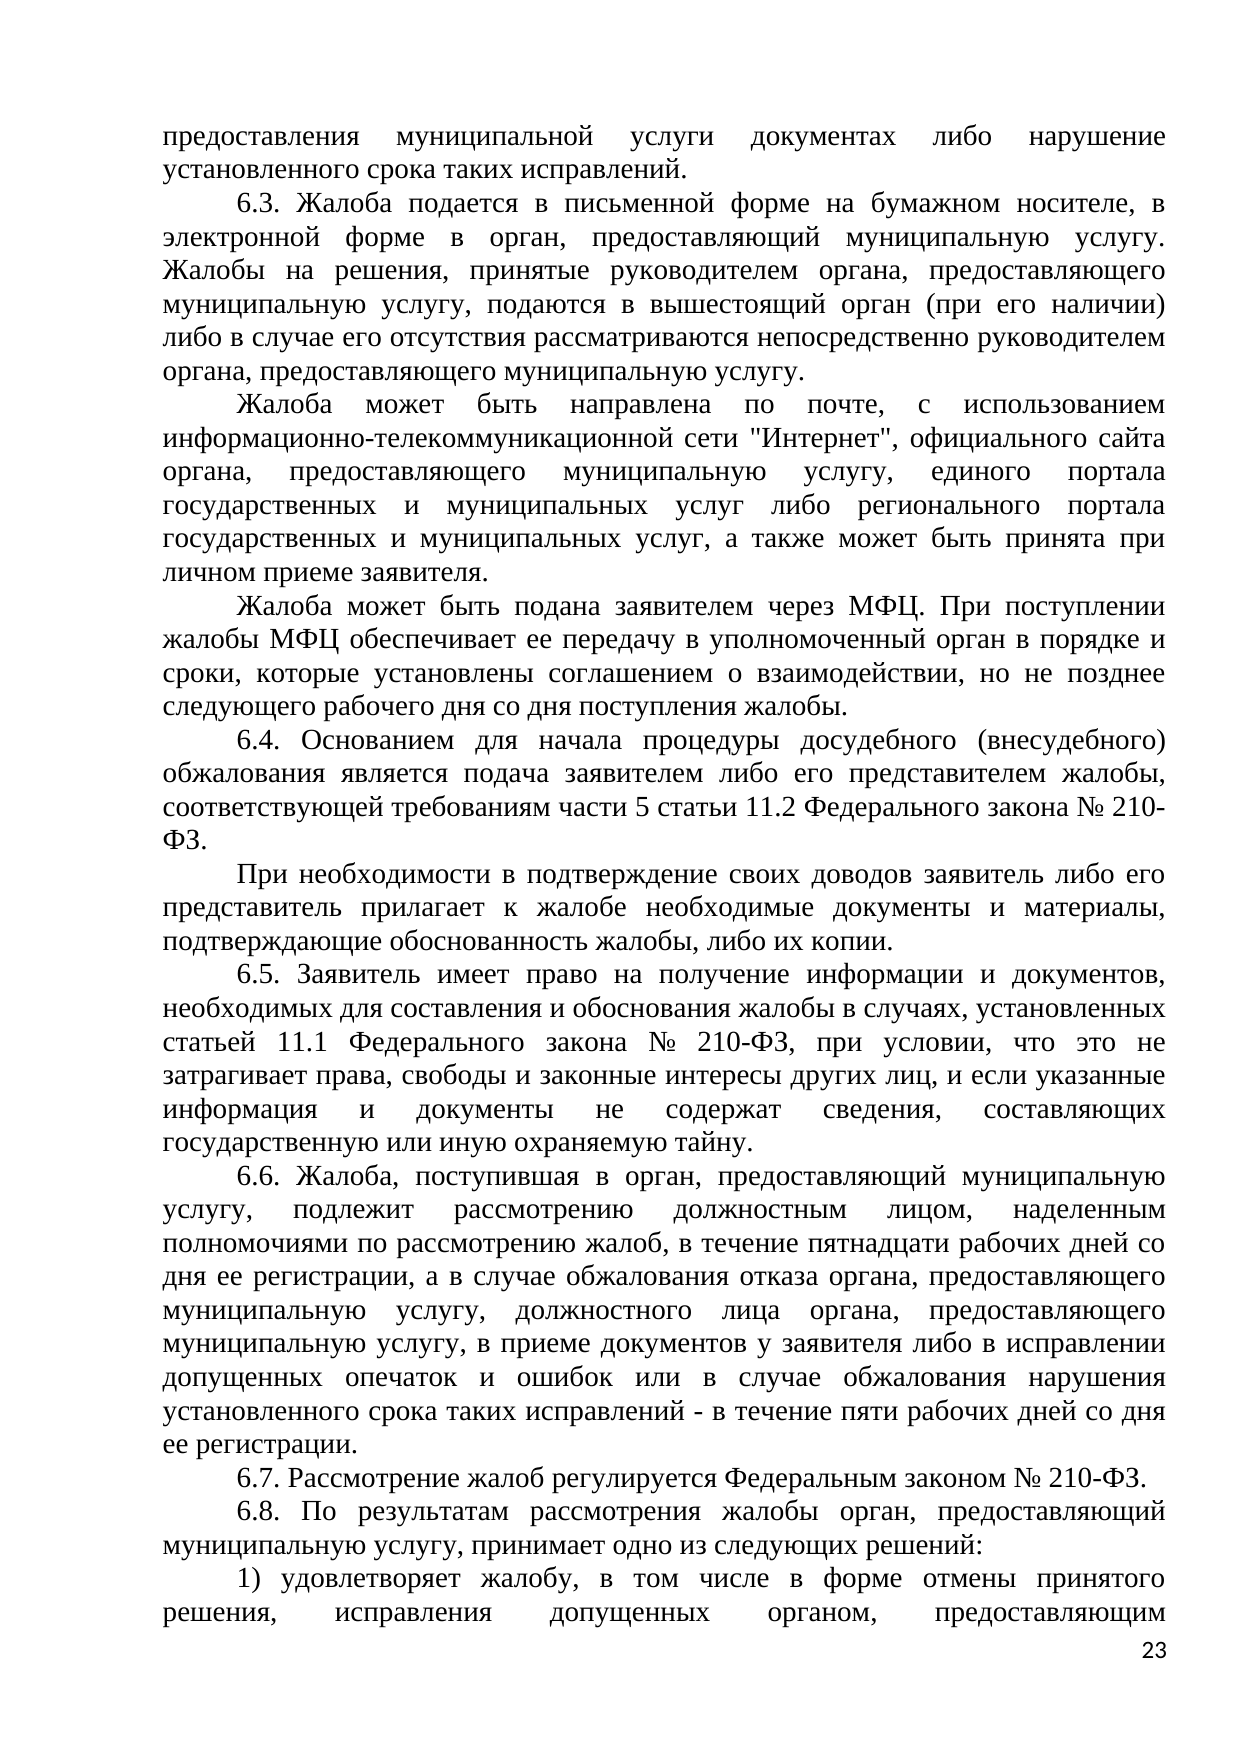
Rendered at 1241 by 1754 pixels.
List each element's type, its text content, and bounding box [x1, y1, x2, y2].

text 6.7. Рассмотрение жалоб регулируется Федеральным законом № 210-ФЗ. [162, 1460, 1167, 1493]
text Жалоба может быть направлена по почте, с использованием информационно-телекоммуникационной сети "Интернет", официального сайта органа, предоставляющего муниципальную услугу, единого портала государственных и муниципальных услуг либо регионального портала государственных и муниципальных услуг, а также может быть принята при личном приеме заявителя. [162, 386, 1167, 588]
text 6.5. Заявитель имеет право на получение информации и документов, необходимых для составления и обоснования жалобы в случаях, установленных статьей 11.1 Федерального закона № 210-ФЗ, при условии, что это не затрагивает права, свободы и законные интересы других лиц, и если указанные информация и документы не содержат сведения, составляющих государственную или иную охраняемую тайну. [162, 957, 1167, 1158]
text 6.6. Жалоба, поступившая в орган, предоставляющий муниципальную услугу, подлежит рассмотрению должностным лицом, наделенным полномочиями по рассмотрению жалоб, в течение пятнадцати рабочих дней со дня ее регистрации, а в случае обжалования отказа органа, предоставляющего муниципальную услугу, должностного лица органа, предоставляющего муниципальную услугу, в приеме документов у заявителя либо в исправлении допущенных опечаток и ошибок или в случае обжалования нарушения установленного срока таких исправлений - в течение пяти рабочих дней со дня ее регистрации. [162, 1158, 1167, 1460]
text 6.4. Основанием для начала процедуры досудебного (внесудебного) обжалования является подача заявителем либо его представителем жалобы, соответствующей требованиям части 5 статьи 11.2 Федерального закона № 210-ФЗ. [162, 722, 1167, 856]
text При необходимости в подтверждение своих доводов заявитель либо его представитель прилагает к жалобе необходимые документы и материалы, подтверждающие обоснованность жалобы, либо их копии. [162, 856, 1167, 957]
text 6.8. По результатам рассмотрения жалобы орган, предоставляющий муниципальную услугу, принимает одно из следующих решений: [162, 1493, 1167, 1560]
text 6.3. Жалоба подается в письменной форме на бумажном носителе, в электронной форме в орган, предоставляющий муниципальную услугу. Жалобы на решения, принятые руководителем органа, предоставляющего муниципальную услугу, подаются в вышестоящий орган (при его наличии) либо в случае его отсутствия рассматриваются непосредственно руководителем органа, предоставляющего муниципальную услугу. [162, 185, 1167, 386]
text Жалоба может быть подана заявителем через МФЦ. При поступлении жалобы МФЦ обеспечивает ее передачу в уполномоченный орган в порядке и сроки, которые установлены соглашением о взаимодействии, но не позднее следующего рабочего дня со дня поступления жалобы. [162, 588, 1167, 722]
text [162, 118, 1167, 185]
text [162, 1560, 1167, 1627]
